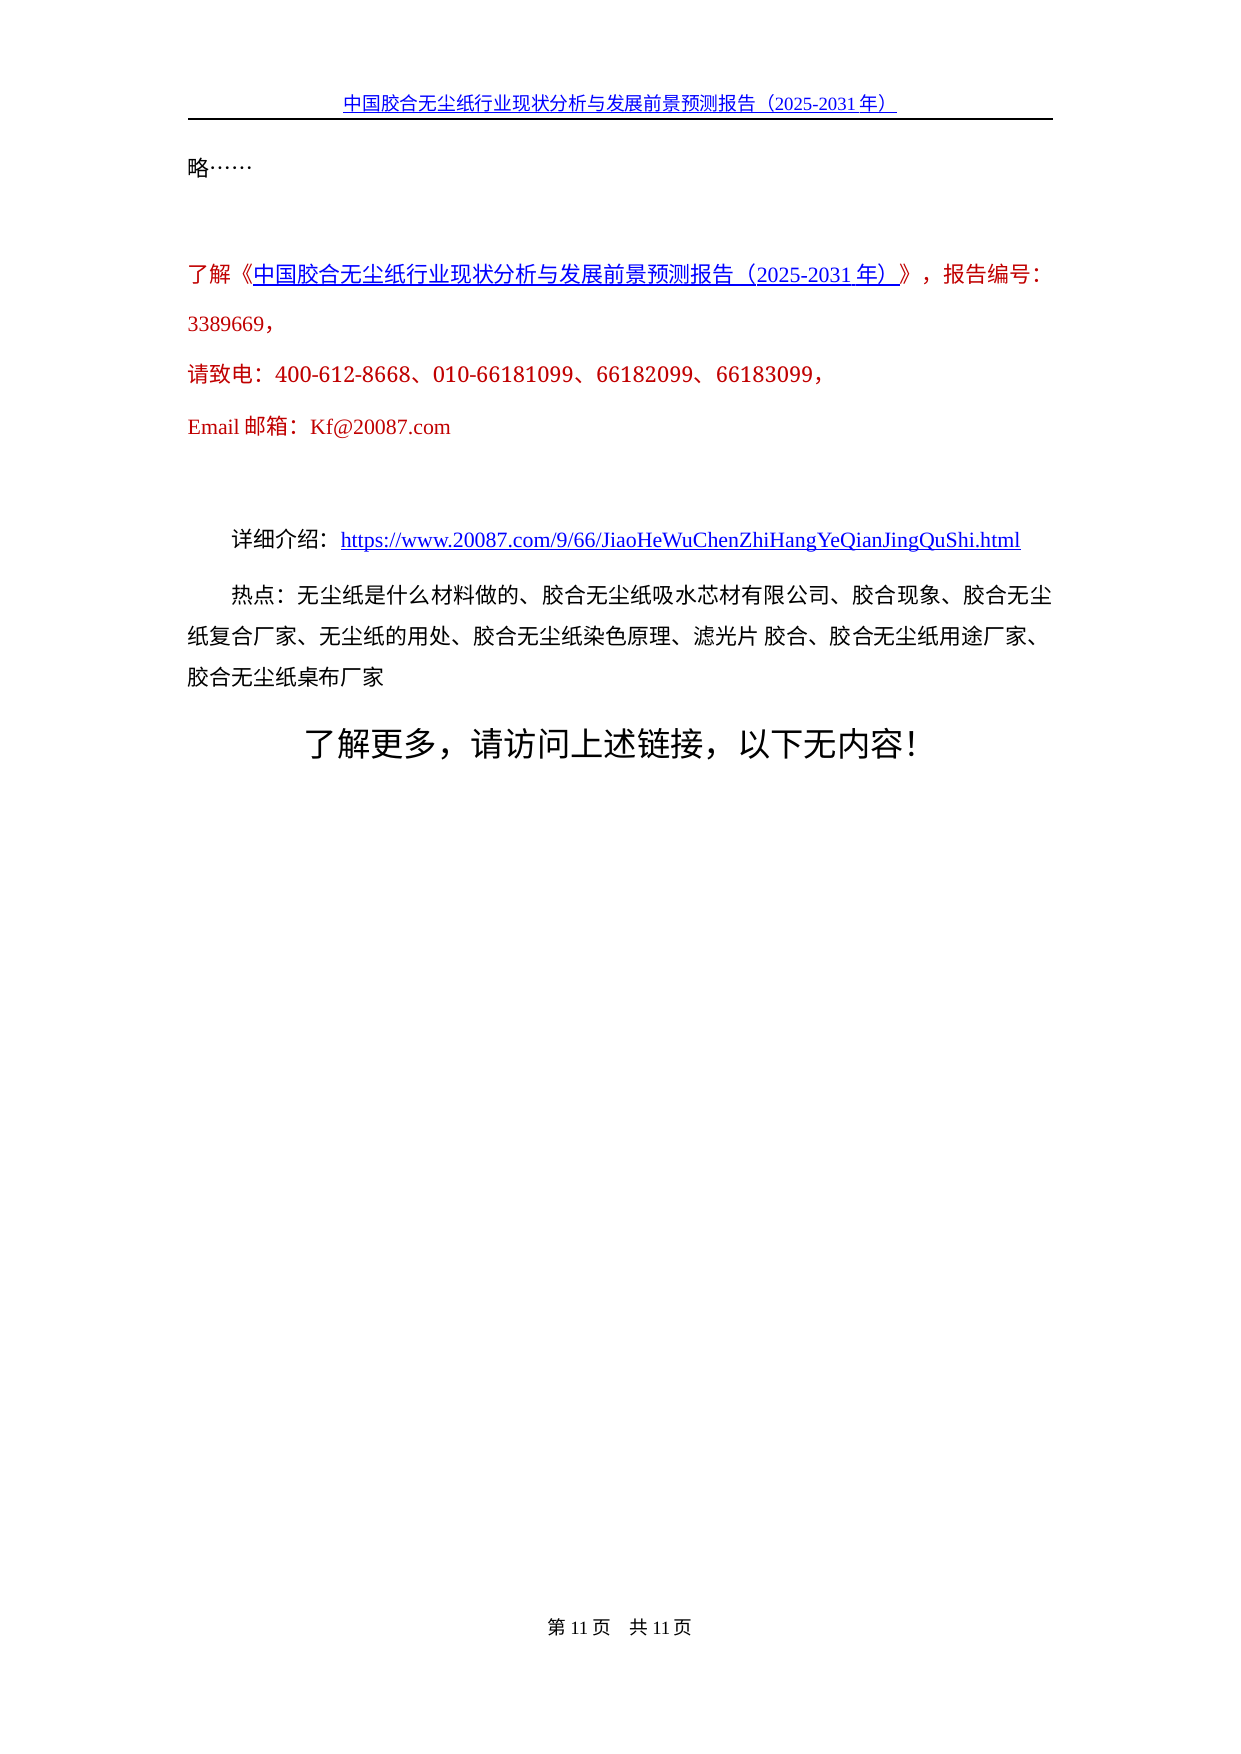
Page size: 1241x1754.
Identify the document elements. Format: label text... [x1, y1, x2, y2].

text Email邮箱：Kf@20087.com [187, 408, 1053, 441]
text 了解《中国胶合无尘纸行业现状分析与发展前景预测报告（2025-2031年）》，报告编号：3389669， [187, 257, 1053, 338]
text 请致电：400-612-8668、010-66181099、66182099、66183099， [187, 357, 1053, 389]
title 了解更多，请访问上述链接，以下无内容！ [187, 709, 1053, 774]
text 详细介绍：https://www.20087.com/9/66/JiaoHeWuChenZhiHangYeQianJingQuShi.html [187, 521, 1053, 554]
text 热点：无尘纸是什么材料做的、胶合无尘纸吸水芯材有限公司、胶合现象、胶合无尘纸复合厂家、无尘纸的用处、胶合无尘纸染色原理、滤光片 胶合、胶合无尘纸用途厂家、胶合无尘纸桌布厂家 [187, 578, 1053, 692]
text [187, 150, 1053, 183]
